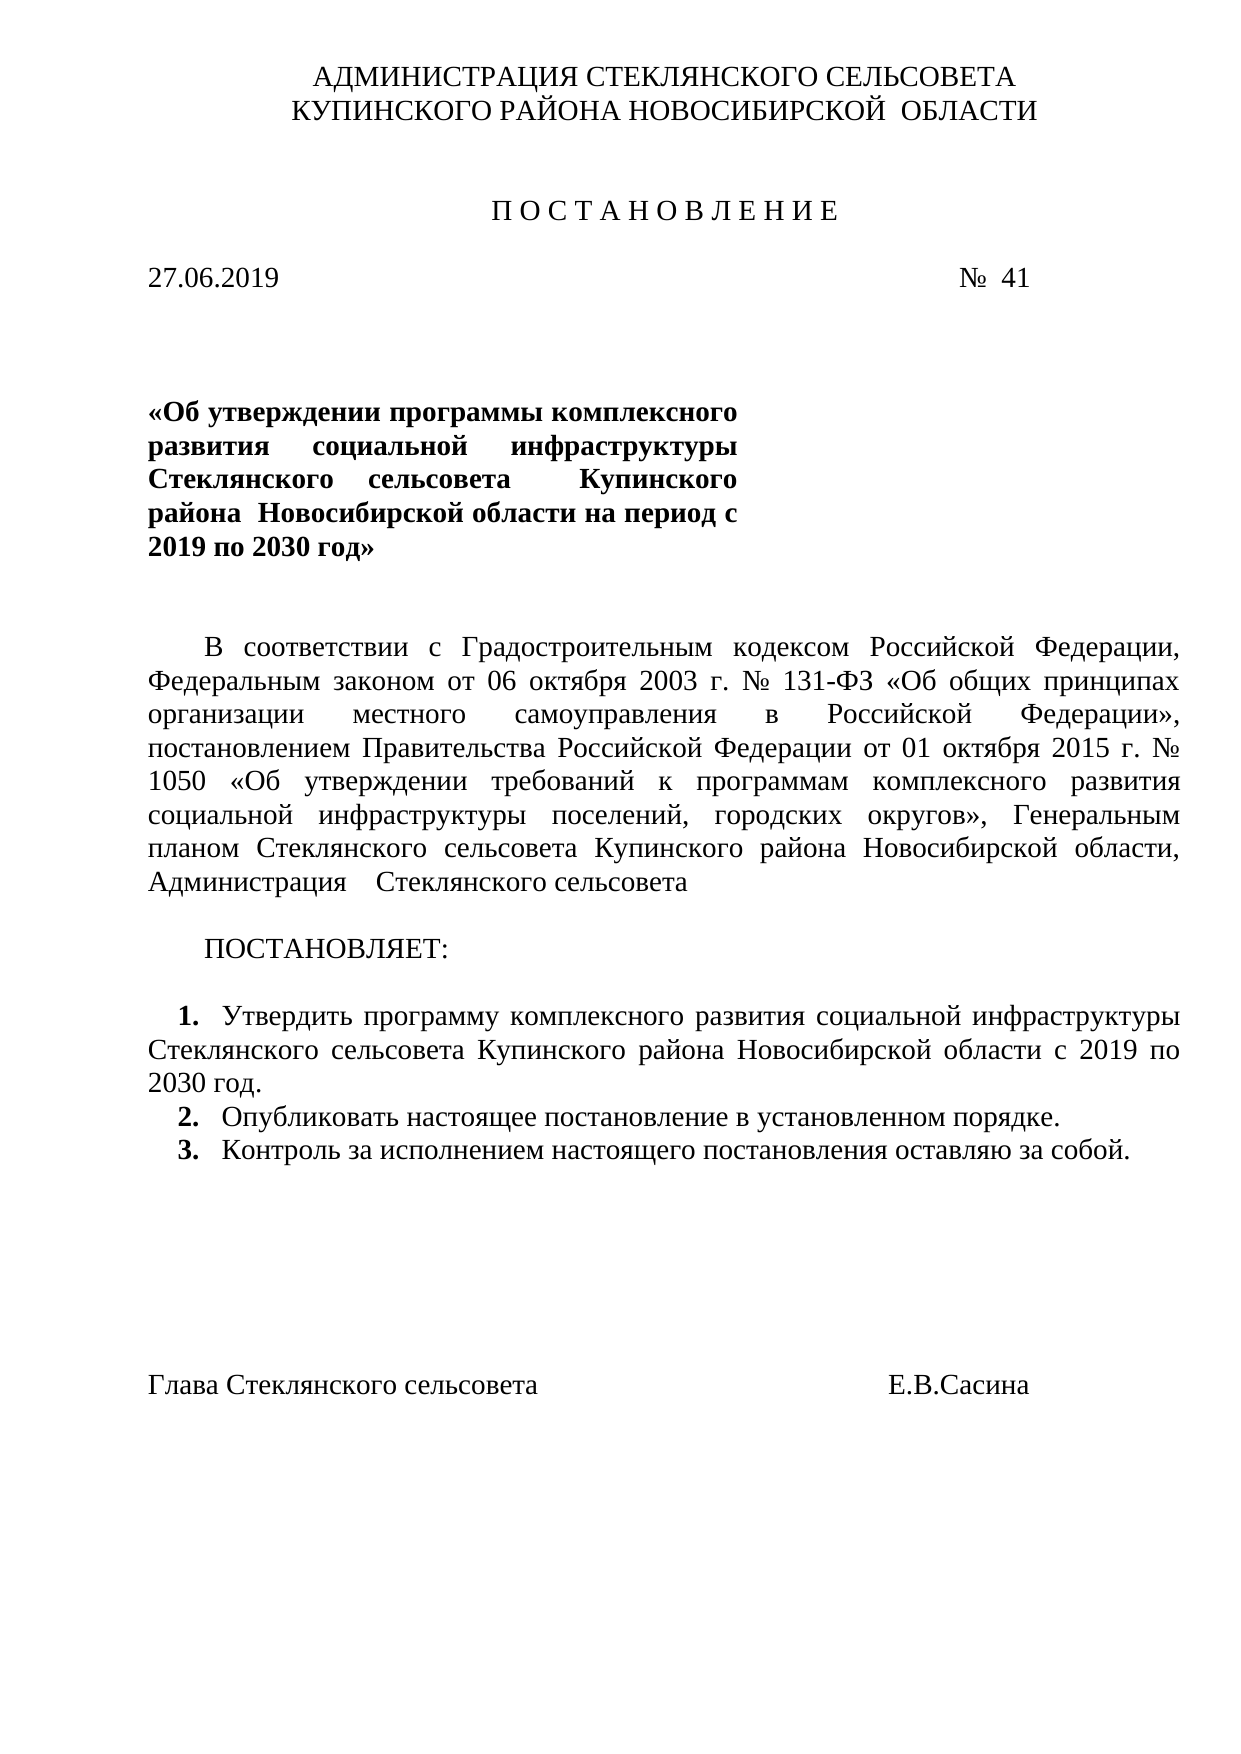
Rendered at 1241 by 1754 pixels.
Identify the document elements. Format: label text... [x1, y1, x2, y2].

text АДМИНИСТРАЦИЯ СТЕКЛЯНСКОГО СЕЛЬСОВЕТА [148, 59, 1181, 93]
list Утвердить программу комплексного развития социальной инфраструктуры Стеклянского сельсовета Купинского района Новосибирской области с 2019 по 2030 год. [148, 998, 1181, 1099]
list Контроль за исполнением настоящего постановления оставляю за собой. [148, 1132, 1181, 1166]
text КУПИНСКОГО РАЙОНА НОВОСИБИРСКОЙ ОБЛАСТИ [148, 93, 1181, 126]
text «Об утверждении программы комплексного развития социальной инфраструктуры Стеклянского сельсовета Купинского района Новосибирской области на период с 2019 по 2030 год» [148, 394, 738, 562]
text 27.06.2019 № 41 [148, 260, 1181, 294]
text В соответствии с Градостроительным кодексом Российской Федерации, Федеральным законом от 06 октября 2003 г. № 131-ФЗ «Об общих принципах организации местного самоуправления в Российской Федерации», постановлением Правительства Российской Федерации от 01 октября 2015 г. № 1050 «Об утверждении требований к программам комплексного развития социальной инфраструктуры поселений, городских округов», Генеральным планом Стеклянского сельсовета Купинского района Новосибирской области, Администрация Стеклянского сельсовета [148, 629, 1181, 898]
list Опубликовать настоящее постановление в установленном порядке. [148, 1099, 1181, 1132]
text ПОСТАНОВЛЯЕТ: [148, 931, 1181, 965]
text Глава Стеклянского сельсовета Е.В.Сасина [148, 1367, 1181, 1401]
text П О С Т А Н О В Л Е Н И Е [148, 193, 1181, 227]
